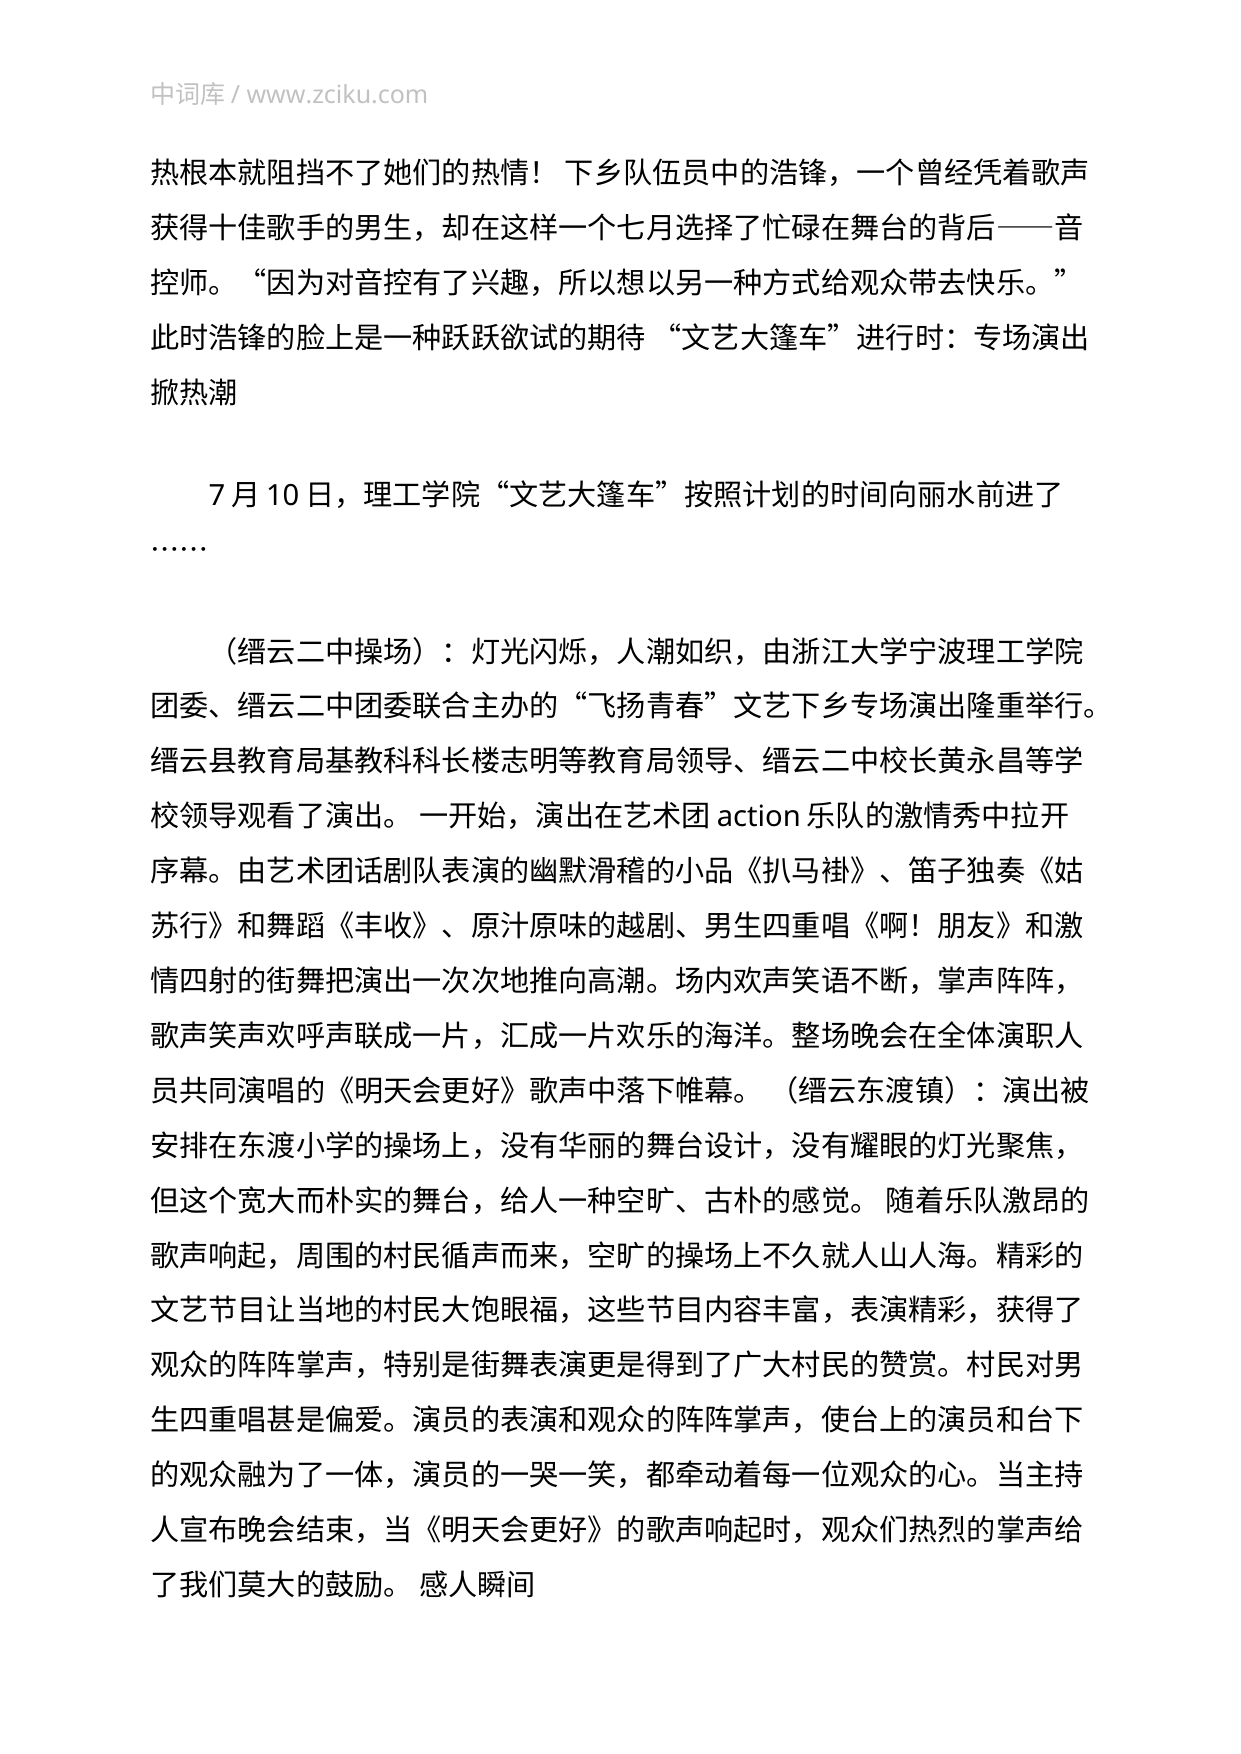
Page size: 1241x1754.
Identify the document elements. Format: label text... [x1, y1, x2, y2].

text （缙云二中操场）：灯光闪烁，人潮如织，由浙江大学宁波理工学院团委、缙云二中团委联合主办的“飞扬青春”文艺下乡专场演出隆重举行。缙云县教育局基教科科长楼志明等教育局领导、缙云二中校长黄永昌等学校领导观看了演出。 一开始，演出在艺术团action乐队的激情秀中拉开序幕。由艺术团话剧队表演的幽默滑稽的小品《扒马褂》、笛子独奏《姑苏行》和舞蹈《丰收》、原汁原味的越剧、男生四重唱《啊！朋友》和激情四射的街舞把演出一次次地推向高潮。场内欢声笑语不断，掌声阵阵，歌声笑声欢呼声联成一片，汇成一片欢乐的海洋。整场晚会在全体演职人员共同演唱的《明天会更好》歌声中落下帷幕。 （缙云东渡镇）：演出被安排在东渡小学的操场上，没有华丽的舞台设计，没有耀眼的灯光聚焦，但这个宽大而朴实的舞台，给人一种空旷、古朴的感觉。 随着乐队激昂的歌声响起，周围的村民循声而来，空旷的操场上不久就人山人海。精彩的文艺节目让当地的村民大饱眼福，这些节目内容丰富，表演精彩，获得了观众的阵阵掌声，特别是街舞表演更是得到了广大村民的赞赏。村民对男生四重唱甚是偏爱。演员的表演和观众的阵阵掌声，使台上的演员和台下的观众融为了一体，演员的一哭一笑，都牵动着每一位观众的心。当主持人宣布晚会结束，当《明天会更好》的歌声响起时，观众们热烈的掌声给了我们莫大的鼓励。 感人瞬间 [150, 628, 1090, 1604]
text 7月10日，理工学院“文艺大篷车”按照计划的时间向丽水前进了…… [150, 471, 1090, 569]
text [150, 150, 1090, 412]
